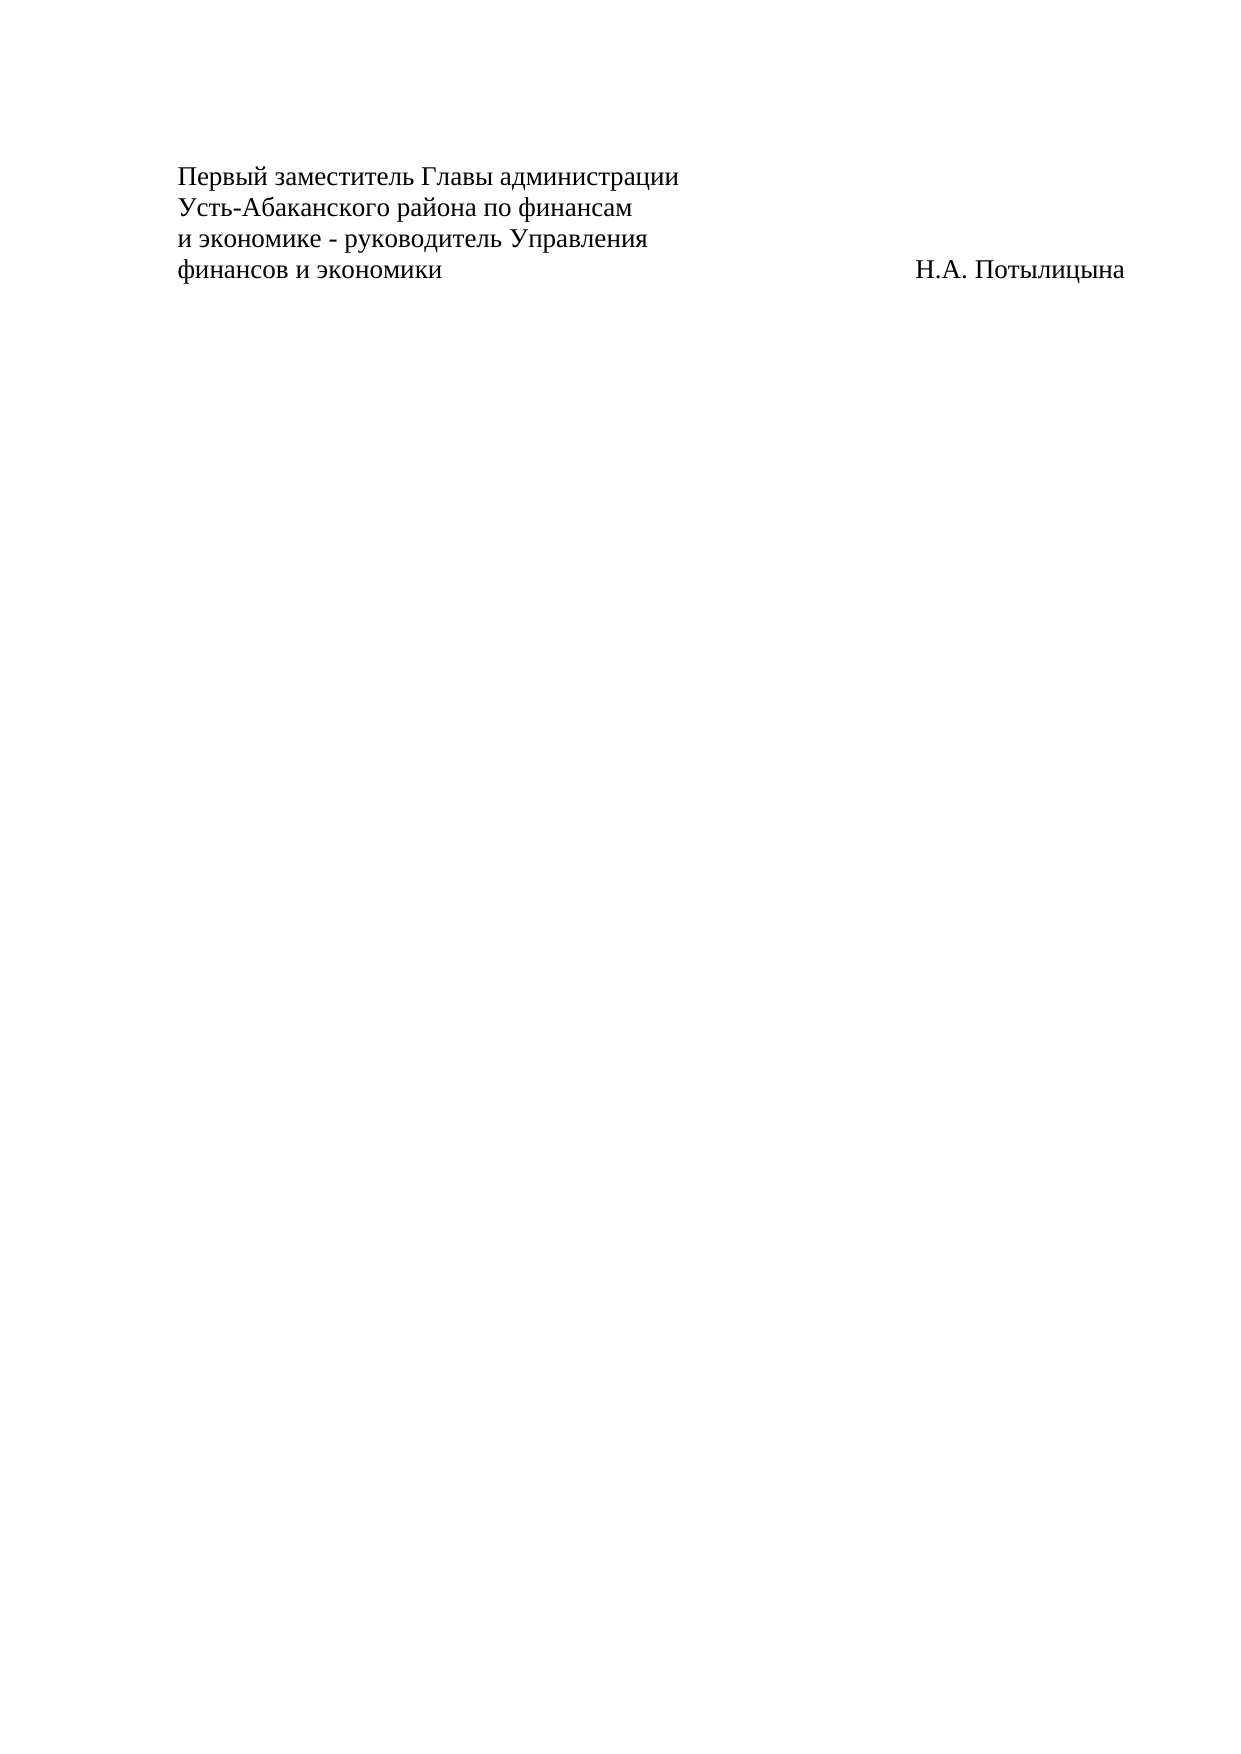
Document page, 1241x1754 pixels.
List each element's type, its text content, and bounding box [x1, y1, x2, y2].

text Усть-Абаканского района по финансам [177, 191, 1152, 222]
text и экономике - руководитель Управления [177, 222, 1152, 253]
text финансов и экономики Н.А. Потылицына [177, 253, 1152, 285]
text Первый заместитель Главы администрации [177, 160, 1152, 191]
